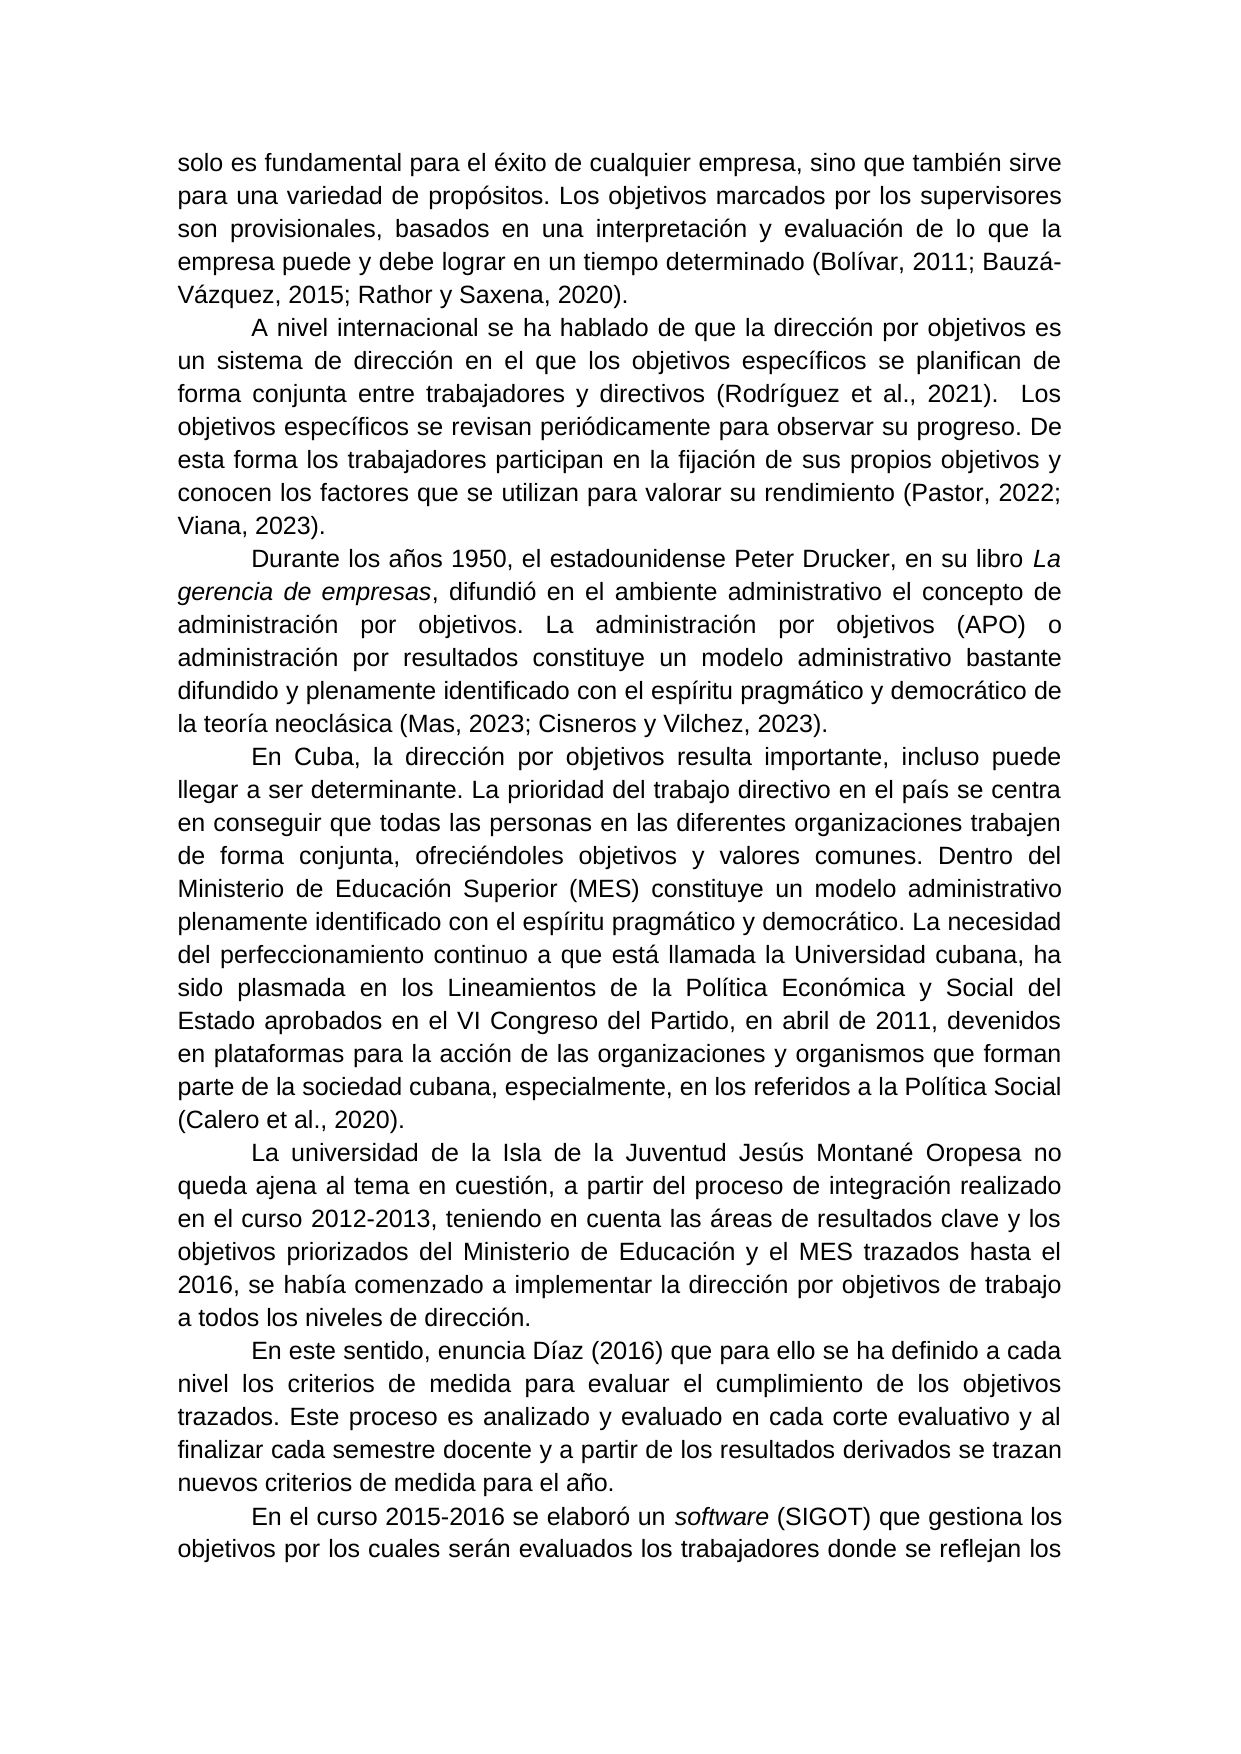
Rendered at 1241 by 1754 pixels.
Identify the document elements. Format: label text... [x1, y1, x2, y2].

text La universidad de la Isla de la Juventud Jesús Montané Oropesa no queda ajena al tema en cuestión, a partir del proceso de integración realizado en el curso 2012-2013, teniendo en cuenta las áreas de resultados clave y los objetivos priorizados del Ministerio de Educación y el MES trazados hasta el 2016, se había comenzado a implementar la dirección por objetivos de trabajo a todos los niveles de dirección. [177, 1138, 1063, 1332]
text Durante los años 1950, el estadounidense Peter Drucker, en su libro La gerencia de empresas, difundió en el ambiente administrativo el concepto de administración por objetivos. La administración por objetivos (APO) o administración por resultados constituye un modelo administrativo bastante difundido y plenamente identificado con el espíritu pragmático y democrático de la teoría neoclásica (Mas, 2023; Cisneros y Vilchez, 2023). [177, 544, 1063, 738]
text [177, 1501, 1063, 1563]
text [177, 148, 1063, 308]
text A nivel internacional se ha hablado de que la dirección por objetivos es un sistema de dirección en el que los objetivos específicos se planifican de forma conjunta entre trabajadores y directivos (Rodríguez et al., 2021). Los objetivos específicos se revisan periódicamente para observar su progreso. De esta forma los trabajadores participan en la fijación de sus propios objetivos y conocen los factores que se utilizan para valorar su rendimiento (Pastor, 2022; Viana, 2023). [177, 313, 1063, 539]
text En Cuba, la dirección por objetivos resulta importante, incluso puede llegar a ser determinante. La prioridad del trabajo directivo en el país se centra en conseguir que todas las personas en las diferentes organizaciones trabajen de forma conjunta, ofreciéndoles objetivos y valores comunes. Dentro del Ministerio de Educación Superior (MES) constituye un modelo administrativo plenamente identificado con el espíritu pragmático y democrático. La necesidad del perfeccionamiento continuo a que está llamada la Universidad cubana, ha sido plasmada en los Lineamientos de la Política Económica y Social del Estado aprobados en el VI Congreso del Partido, en abril de 2011, devenidos en plataformas para la acción de las organizaciones y organismos que forman parte de la sociedad cubana, especialmente, en los referidos a la Política Social (Calero et al., 2020). [177, 742, 1063, 1134]
text En este sentido, enuncia Díaz (2016) que para ello se ha definido a cada nivel los criterios de medida para evaluar el cumplimiento de los objetivos trazados. Este proceso es analizado y evaluado en cada corte evaluativo y al finalizar cada semestre docente y a partir de los resultados derivados se trazan nuevos criterios de medida para el año. [177, 1336, 1063, 1497]
